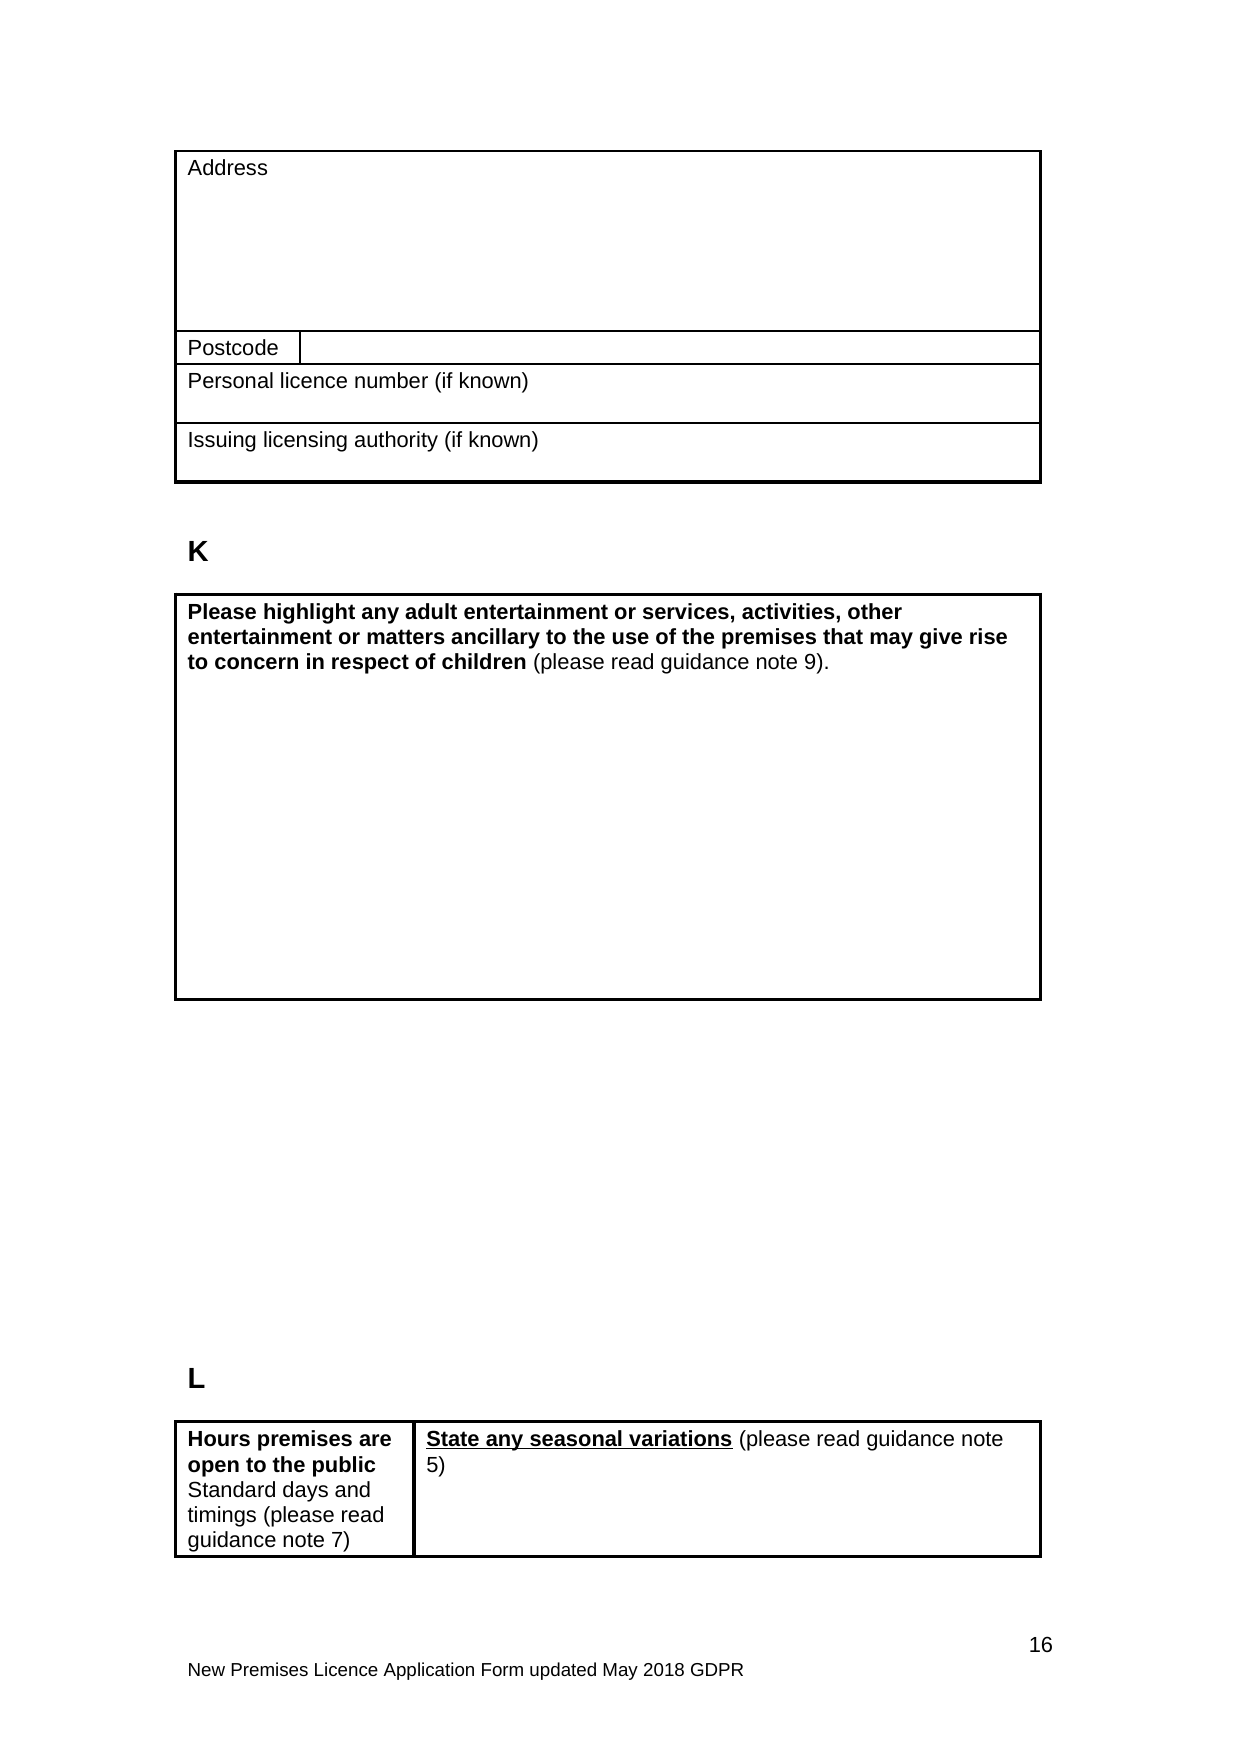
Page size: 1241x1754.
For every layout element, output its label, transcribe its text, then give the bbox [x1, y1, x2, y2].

table_cell Postcode [177, 332, 299, 363]
table_header State any seasonal variations (please read guidance note 5) [416, 1423, 1039, 1555]
table_cell Address [177, 152, 1039, 330]
table_header Hours premises are open to the public Standard days and timings (please read guidance note 7) [177, 1423, 412, 1555]
table_cell Personal licence number (if known) [177, 365, 1039, 422]
text K [187, 534, 1053, 567]
table_cell Issuing licensing authority (if known) [177, 424, 1039, 480]
table_cell [301, 332, 1039, 363]
table_header Please highlight any adult entertainment or services, activities, other entertainment or matters ancillary to the use of the premises that may give rise to concern in respect of children (please read guidance note 9). [177, 596, 1039, 998]
text L [187, 1361, 1053, 1395]
